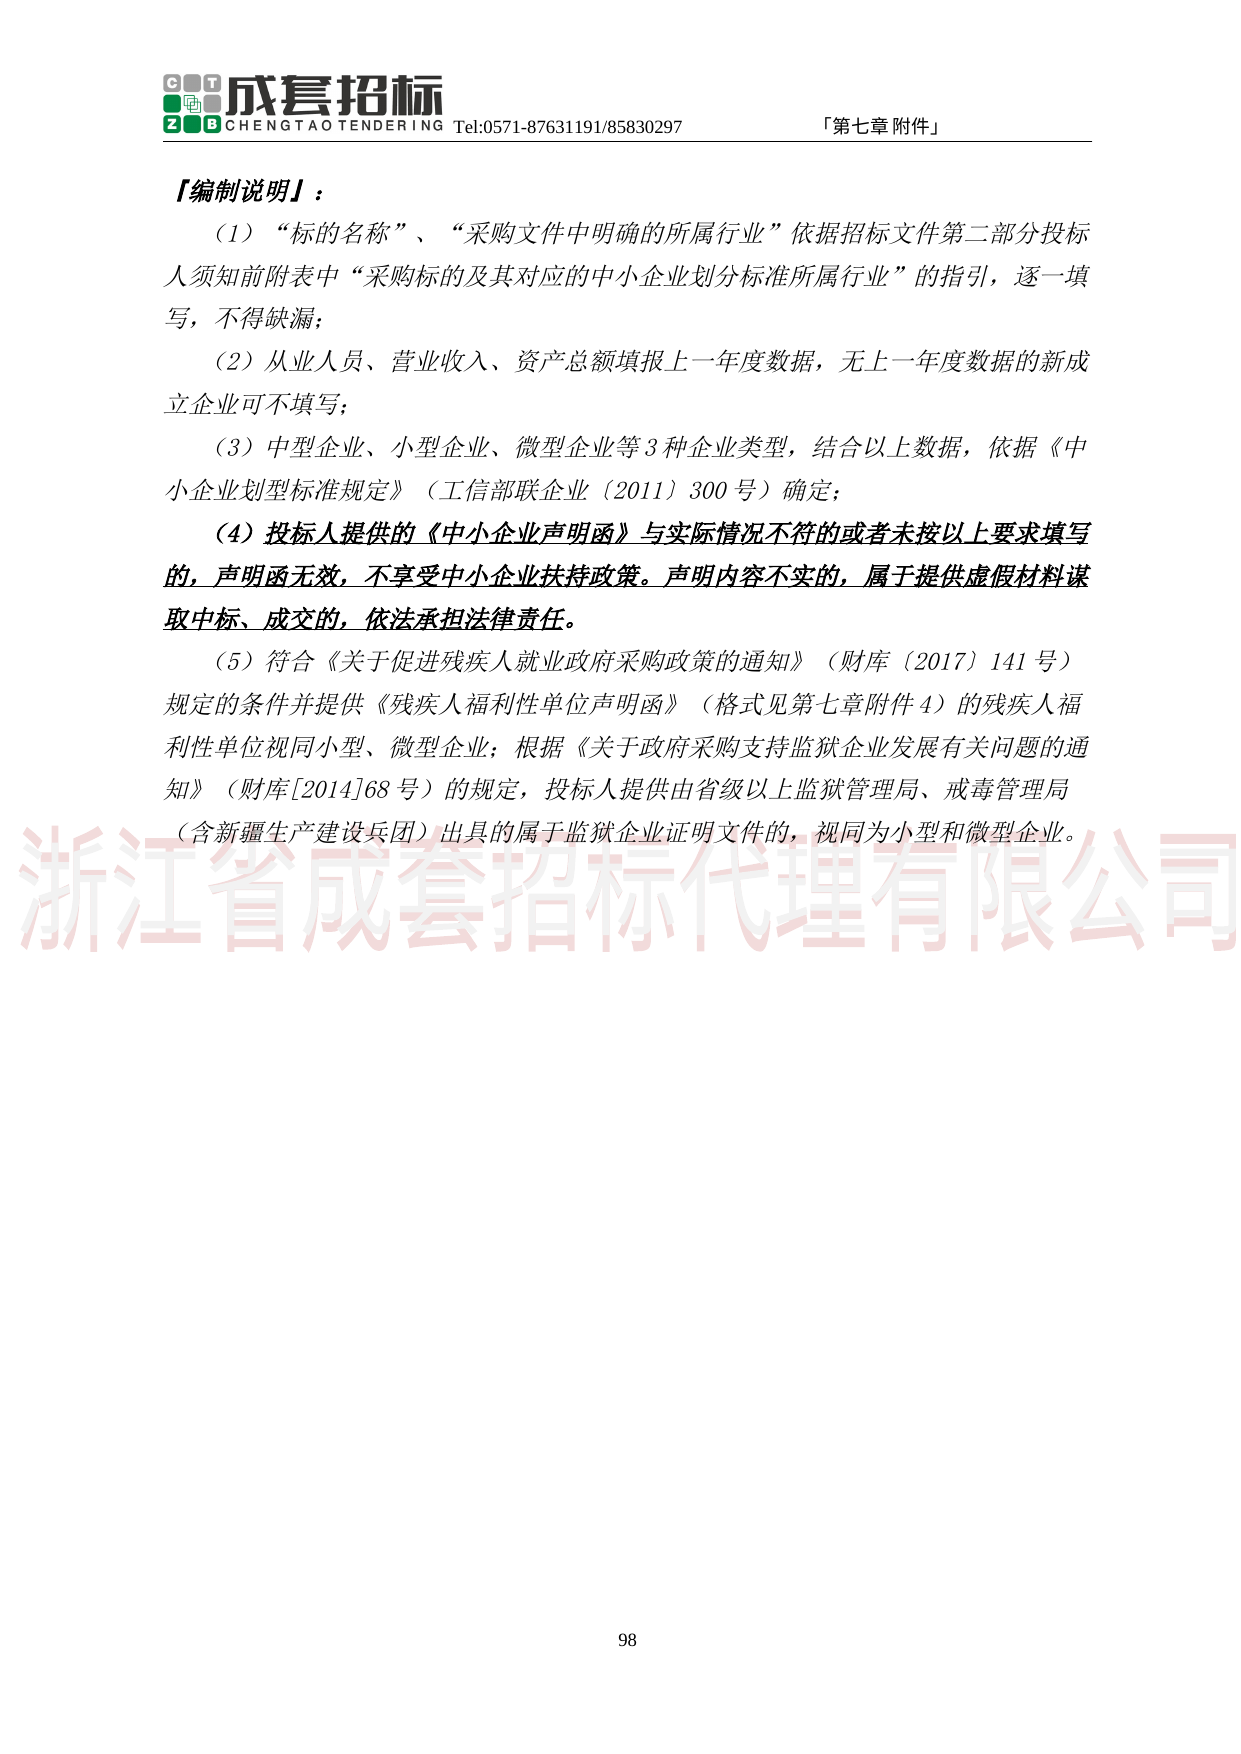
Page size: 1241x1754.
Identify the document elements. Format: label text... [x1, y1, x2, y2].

text （4）投标人提供的《中小企业声明函》与实际情况不符的或者未按以上要求填写的，声明函无效，不享受中小企业扶持政策。声明内容不实的，属于提供虚假材料谋取中标、成交的，依法承担法律责任。 [162, 570, 1092, 631]
text （2）从业人员、营业收入、资产总额填报上一年度数据，无上一年度数据的新成立企业可不填写； [162, 346, 1092, 417]
text （3）中型企业、小型企业、微型企业等3种企业类型，结合以上数据，依据《中小企业划型标准规定》（工信部联企业〔2011〕300号）确定； [162, 431, 1092, 503]
text （4）投标人提供的《中小企业声明函》与实际情况不符的或者未按以上要求填写的，声明函无效，不享受中小企业扶持政策。声明内容不实的，属于提供虚假材料谋取中标、成交的，依法承担法律责任。 [162, 517, 1092, 586]
picture [162, 73, 444, 134]
text （1）“标的名称”、“采购文件中明确的所属行业”依据招标文件第二部分投标人须知前附表中“采购标的及其对应的中小企业划分标准所属行业”的指引，逐一填写，不得缺漏； [162, 217, 1092, 331]
text 『编制说明』： [162, 174, 1092, 203]
text （5）符合《关于促进残疾人就业政府采购政策的通知》（财库〔2017〕141号）规定的条件并提供《残疾人福利性单位声明函》（格式见第七章附件4）的残疾人福利性单位视同小型、微型企业；根据《关于政府采购支持监狱企业发展有关问题的通知》（财库[2014]68号）的规定，投标人提供由省级以上监狱管理局、戒毒管理局（含新疆生产建设兵团）出具的属于监狱企业证明文件的，视同为小型和微型企业。 [162, 645, 1092, 845]
